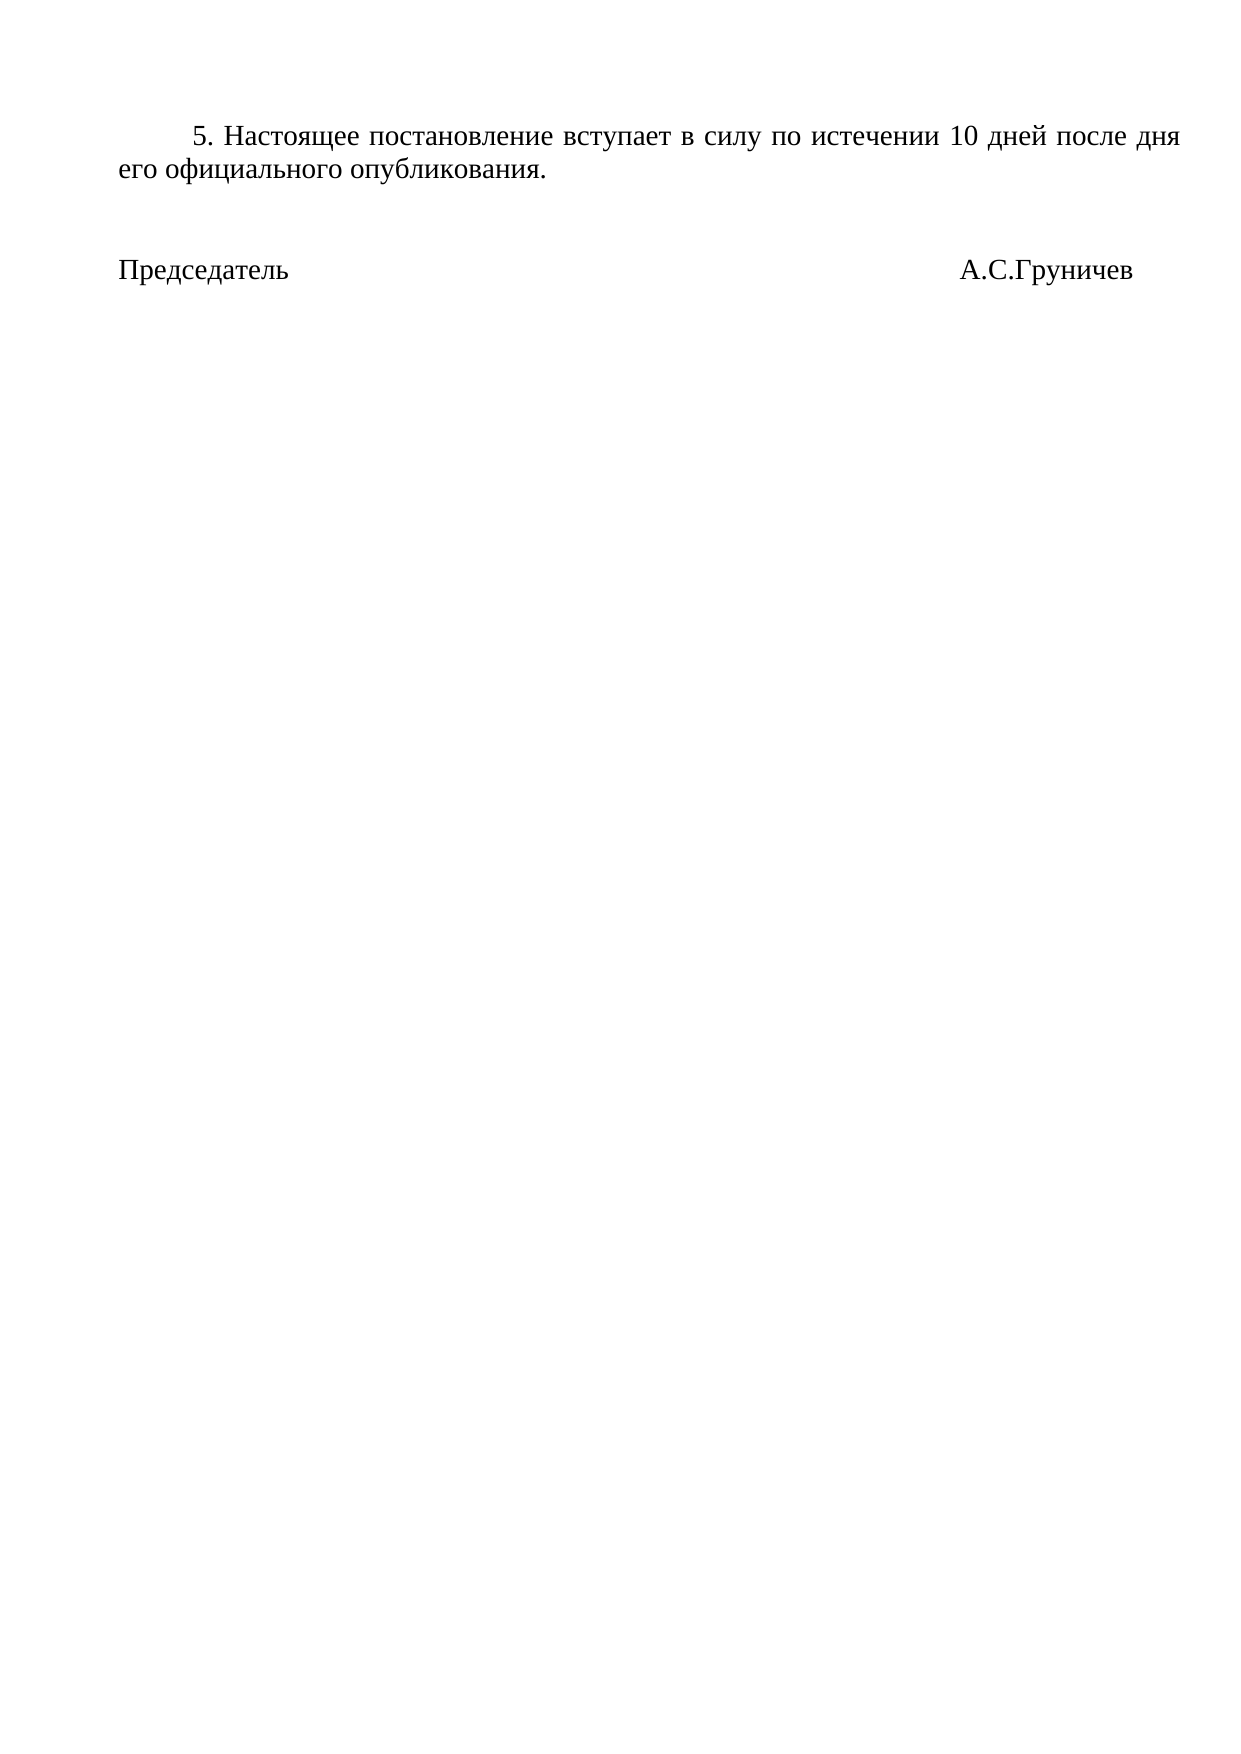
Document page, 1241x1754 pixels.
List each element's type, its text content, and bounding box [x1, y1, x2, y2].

text 5. Настоящее постановление вступает в силу по истечении 10 дней после дня его официального опубликования. [118, 118, 1181, 185]
text Председатель А.С.Груничев [118, 252, 1181, 319]
